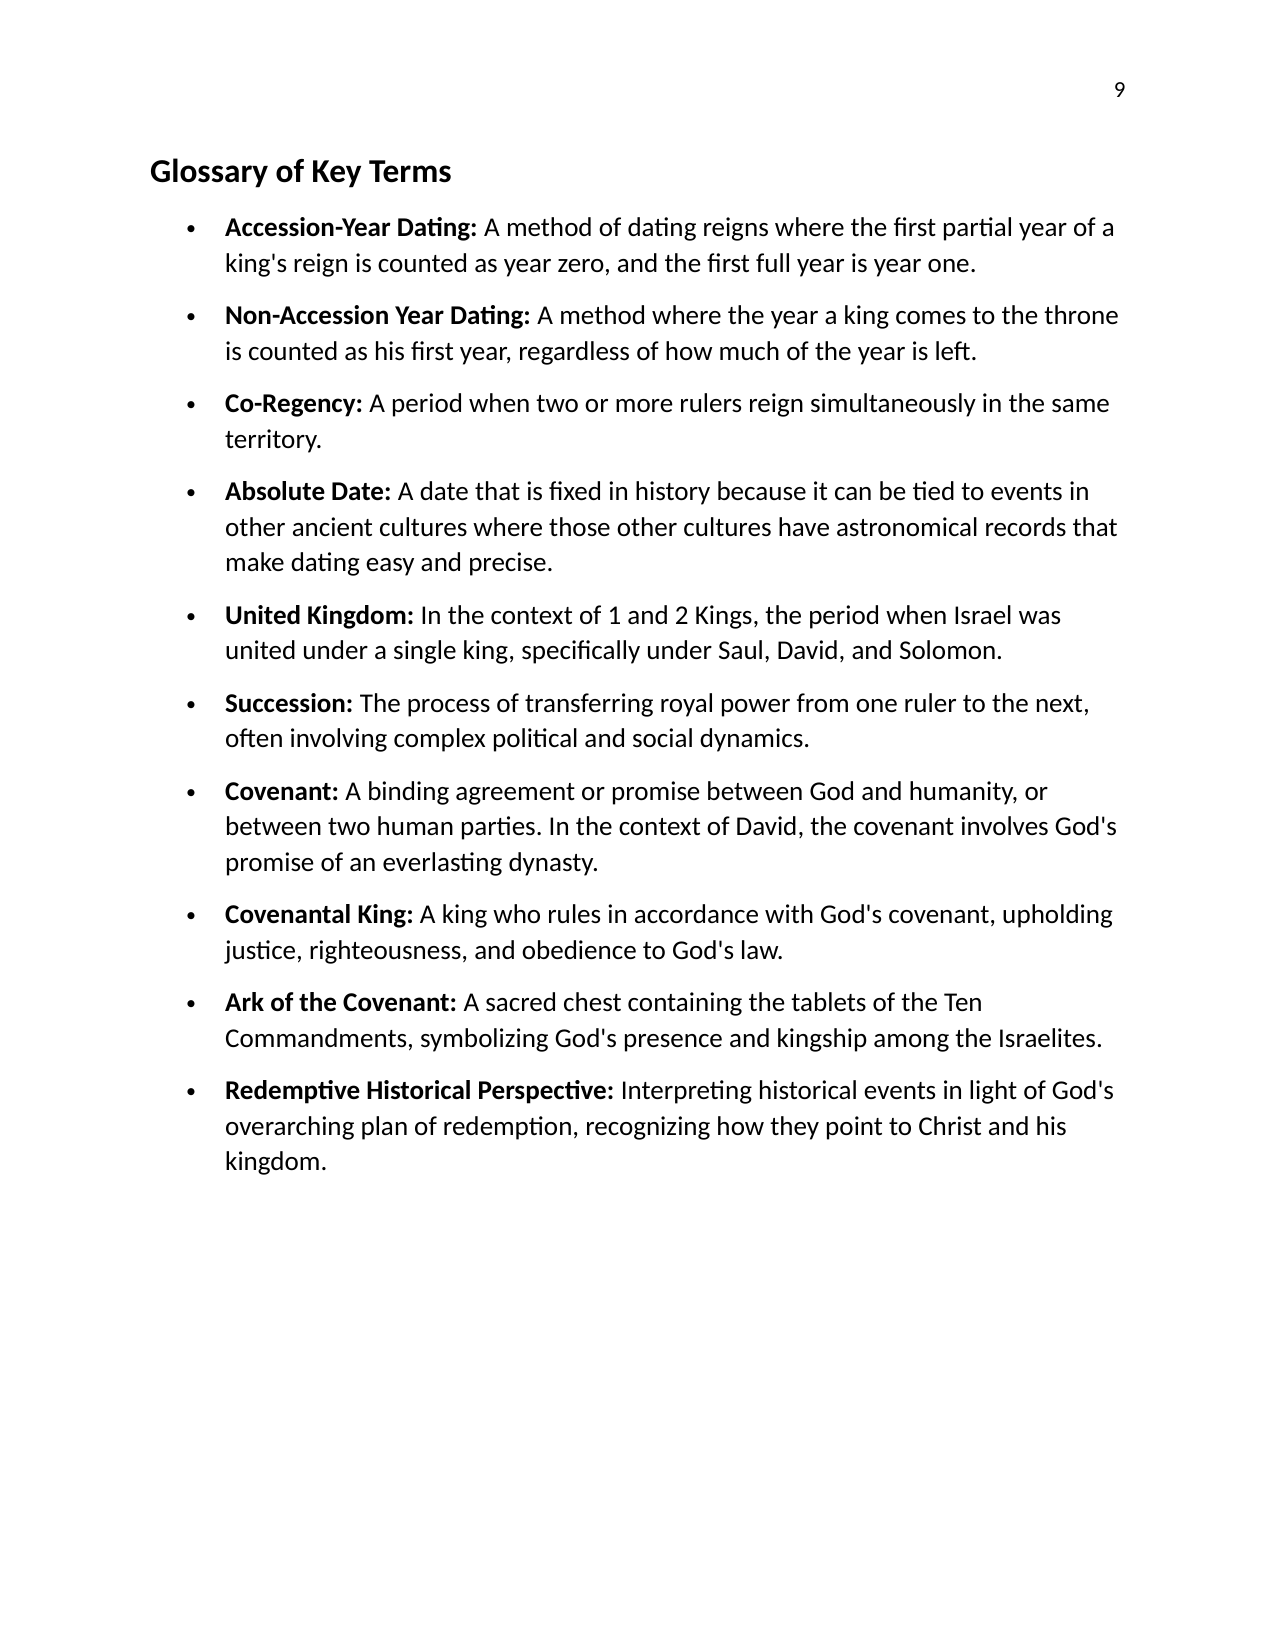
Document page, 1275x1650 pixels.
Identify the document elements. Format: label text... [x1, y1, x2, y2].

list Redemptive Historical Perspective: Interpreting historical events in light of God's overarching plan of redemption, recognizing how they point to Christ and his kingdom. [187, 1073, 1125, 1177]
list Covenantal King: A king who rules in accordance with God's covenant, upholding justice, righteousness, and obedience to God's law. [187, 897, 1125, 966]
list United Kingdom: In the context of 1 and 2 Kings, the period when Israel was united under a single king, specifically under Saul, David, and Solomon. [187, 598, 1125, 667]
list Non-Accession Year Dating: A method where the year a king comes to the throne is counted as his first year, regardless of how much of the year is left. [187, 298, 1125, 367]
list Accession-Year Dating: A method of dating reigns where the first partial year of a king's reign is counted as year zero, and the first full year is year one. [187, 211, 1125, 279]
list Covenant: A binding agreement or promise between God and humanity, or between two human parties. In the context of David, the covenant involves God's promise of an everlasting dynasty. [187, 774, 1125, 878]
list Succession: The process of transferring royal power from one ruler to the next, often involving complex political and social dynamics. [187, 686, 1125, 754]
text Glossary of Key Terms [150, 150, 1125, 191]
list Absolute Date: A date that is fixed in history because it can be tied to events in other ancient cultures where those other cultures have astronomical records that make dating easy and precise. [187, 474, 1125, 579]
list Ark of the Covenant: A sacred chest containing the tablets of the Ten Commandments, symbolizing God's presence and kingship among the Israelites. [187, 985, 1125, 1054]
list Co-Regency: A period when two or more rulers reign simultaneously in the same territory. [187, 386, 1125, 455]
